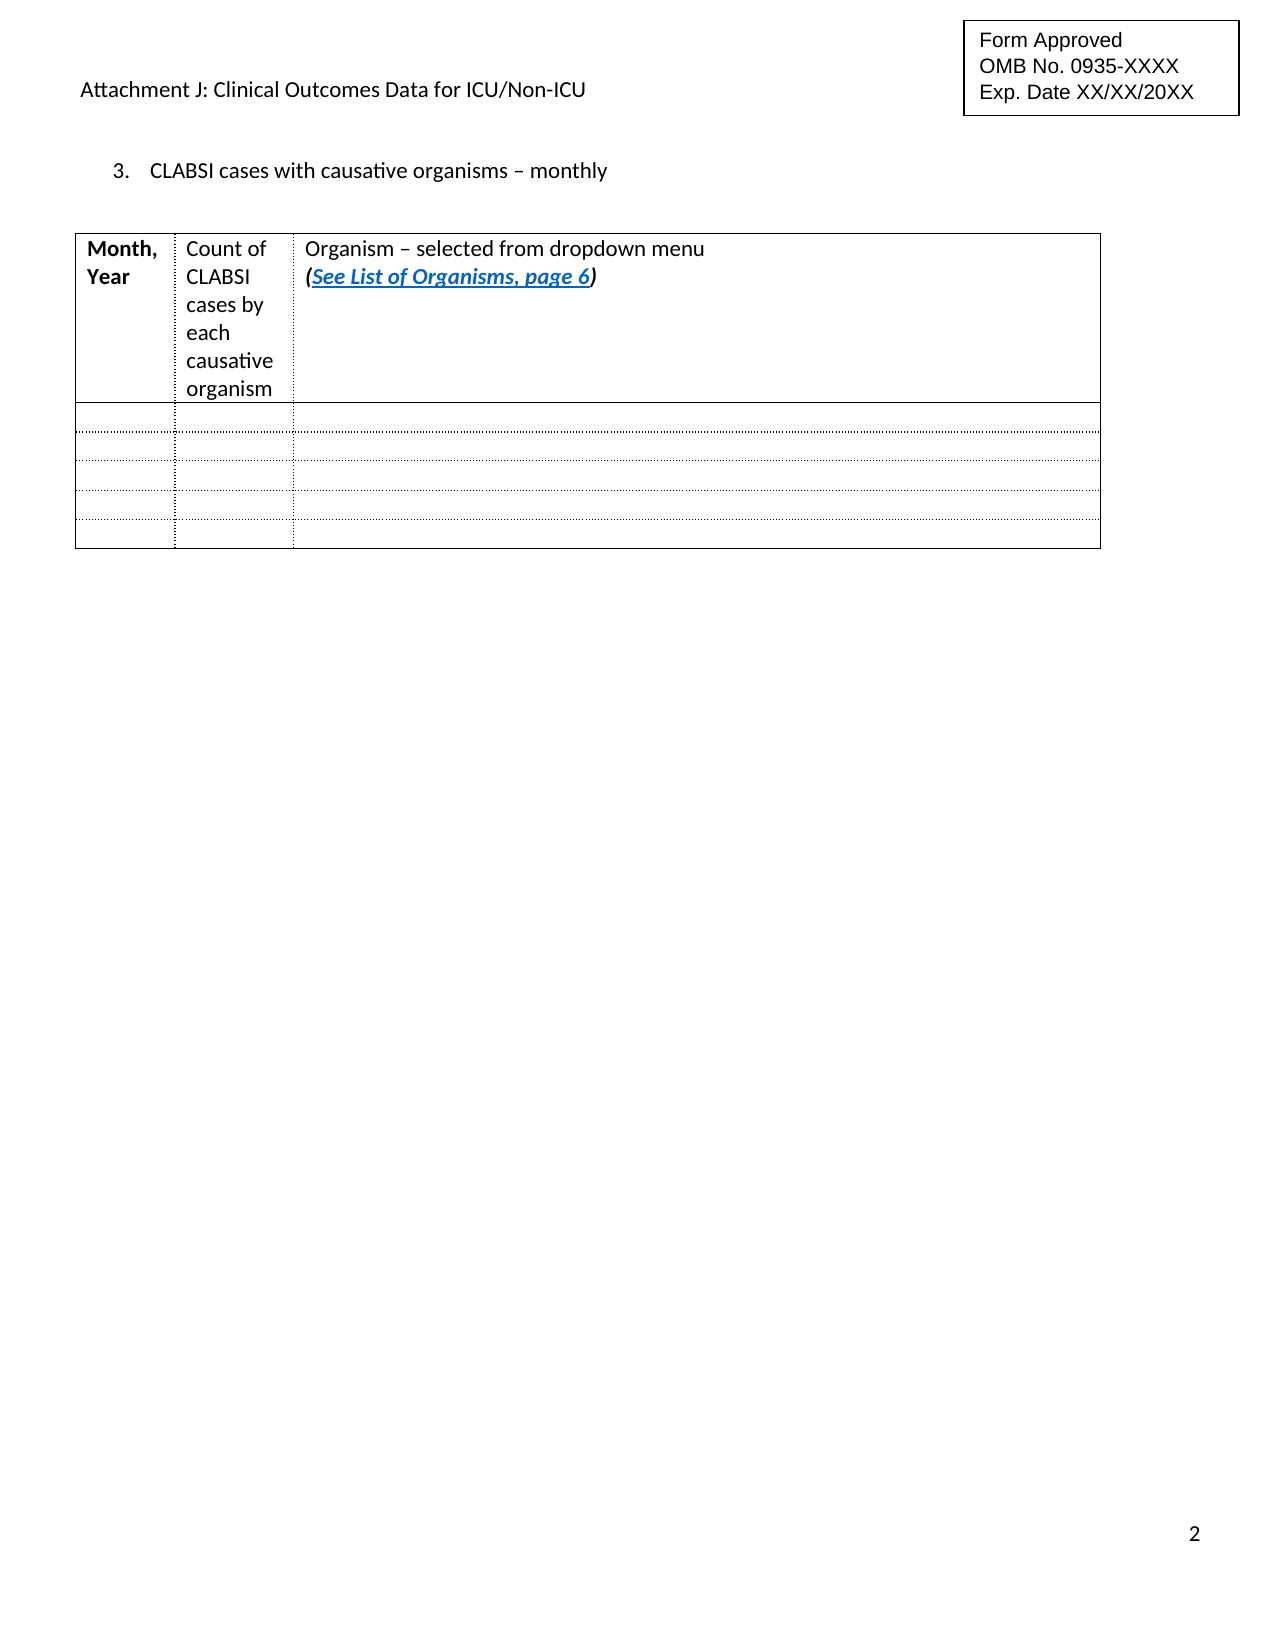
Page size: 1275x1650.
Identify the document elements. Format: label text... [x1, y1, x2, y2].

subtitle CLABSI cases with causative organisms – monthly [112, 156, 1200, 184]
table_cell [294, 490, 1100, 518]
table_cell [76, 460, 175, 489]
table_cell [294, 519, 1100, 548]
table_cell [175, 460, 294, 489]
table_cell [175, 403, 294, 431]
table_header Month, Year [76, 234, 175, 402]
table_cell [76, 519, 175, 548]
table_header Count of CLABSI cases by each causative organism [175, 234, 294, 402]
table_header Organism – selected from dropdown menu (See List of Organisms, page 6) [294, 234, 1100, 402]
table_cell [294, 460, 1100, 489]
table_cell [76, 403, 175, 431]
table_cell [76, 431, 175, 460]
table_cell [175, 431, 294, 460]
table_cell [294, 403, 1100, 431]
table_cell [175, 490, 294, 518]
table_cell [294, 431, 1100, 460]
table_cell [175, 519, 294, 548]
table_cell [76, 490, 175, 518]
